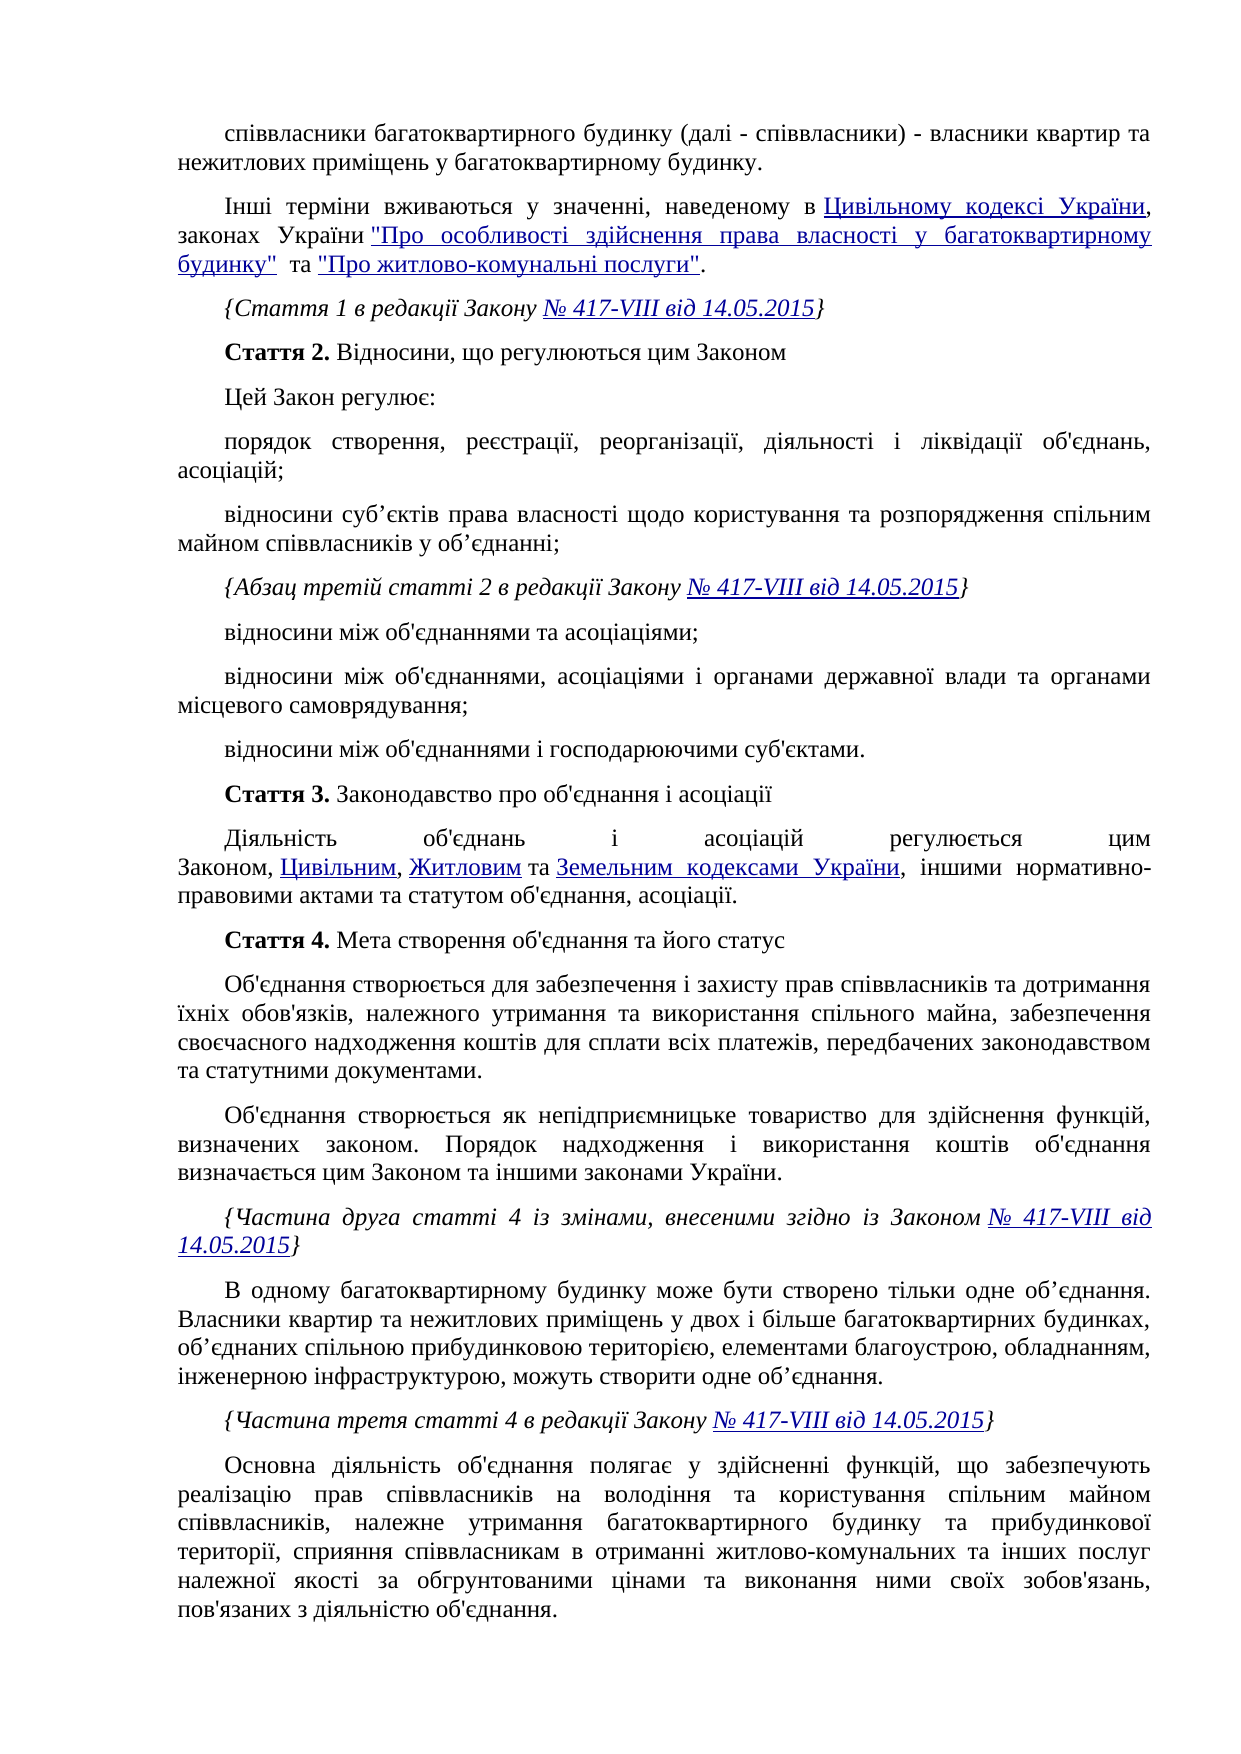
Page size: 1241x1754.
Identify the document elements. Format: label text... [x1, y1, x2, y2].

text {Частина третя статті 4 в редакції Закону № 417-VIII від 14.05.2015} [177, 1406, 1152, 1434]
text {Частина друга статті 4 із змінами, внесеними згідно із Законом № 417-VIII від 14.05.2015} [177, 1202, 1152, 1259]
text Основна діяльність об'єднання полягає у здійсненні функцій, що забезпечують реалізацію прав співвласників на володіння та користування спільним майном співвласників, належне утримання багатоквартирного будинку та прибудинкової території, сприяння співвласникам в отриманні житлово-комунальних та інших послуг належної якості за обгрунтованими цінами та виконання ними своїх зобов'язань, пов'язаних з діяльністю об'єднання. [177, 1450, 1152, 1622]
text Цей Закон регулює: [177, 382, 1152, 411]
text В одному багатоквартирному будинку може бути створено тільки одне об’єднання. Власники квартир та нежитлових приміщень у двох і більше багатоквартирних будинках, об’єднаних спільною прибудинковою територією, елементами благоустрою, обладнанням, інженерною інфраструктурою, можуть створити одне об’єднання. [177, 1275, 1152, 1390]
text відносини між об'єднаннями, асоціаціями і органами державної влади та органами місцевого самоврядування; [177, 661, 1152, 719]
text Стаття 4. Мета створення об'єднання та його статус [177, 925, 1152, 954]
text відносини між об'єднаннями і господарюючими суб'єктами. [177, 734, 1152, 763]
text Стаття 3. Законодавство про об'єднання і асоціації [177, 779, 1152, 807]
text відносини між об'єднаннями та асоціаціями; [177, 617, 1152, 646]
text відносини суб’єктів права власності щодо користування та розпорядження спільним майном співвласників у об’єднанні; [177, 499, 1152, 557]
text Діяльність об'єднань і асоціацій регулюється цим Законом, Цивільним, Житловим та Земельним кодексами України, іншими нормативно-правовими актами та статутом об'єднання, асоціації. [177, 823, 1152, 909]
text {Абзац третій статті 2 в редакції Закону № 417-VIII від 14.05.2015} [177, 572, 1152, 601]
text {Стаття 1 в редакції Закону № 417-VIII від 14.05.2015} [177, 293, 1152, 322]
text Об'єднання створюється для забезпечення і захисту прав співвласників та дотримання їхніх обов'язків, належного утримання та використання спільного майна, забезпечення своєчасного надходження коштів для сплати всіх платежів, передбачених законодавством та статутними документами. [177, 969, 1152, 1084]
text Інші терміни вживаються у значенні, наведеному в Цивільному кодексі України, законах України "Про особливості здійснення права власності у багатоквартирному будинку" та "Про житлово-комунальні послуги". [177, 191, 1152, 277]
text порядок створення, реєстрації, реорганізації, діяльності і ліквідації об'єднань, асоціацій; [177, 426, 1152, 484]
text співвласники багатоквартирного будинку (далі - співвласники) - власники квартир та нежитлових приміщень у багатоквартирному будинку. [177, 118, 1152, 176]
text Об'єднання створюється як непідприємницьке товариство для здійснення функцій, визначених законом. Порядок надходження і використання коштів об'єднання визначається цим Законом та іншими законами України. [177, 1100, 1152, 1186]
text Стаття 2. Відносини, що регулюються цим Законом [177, 337, 1152, 366]
